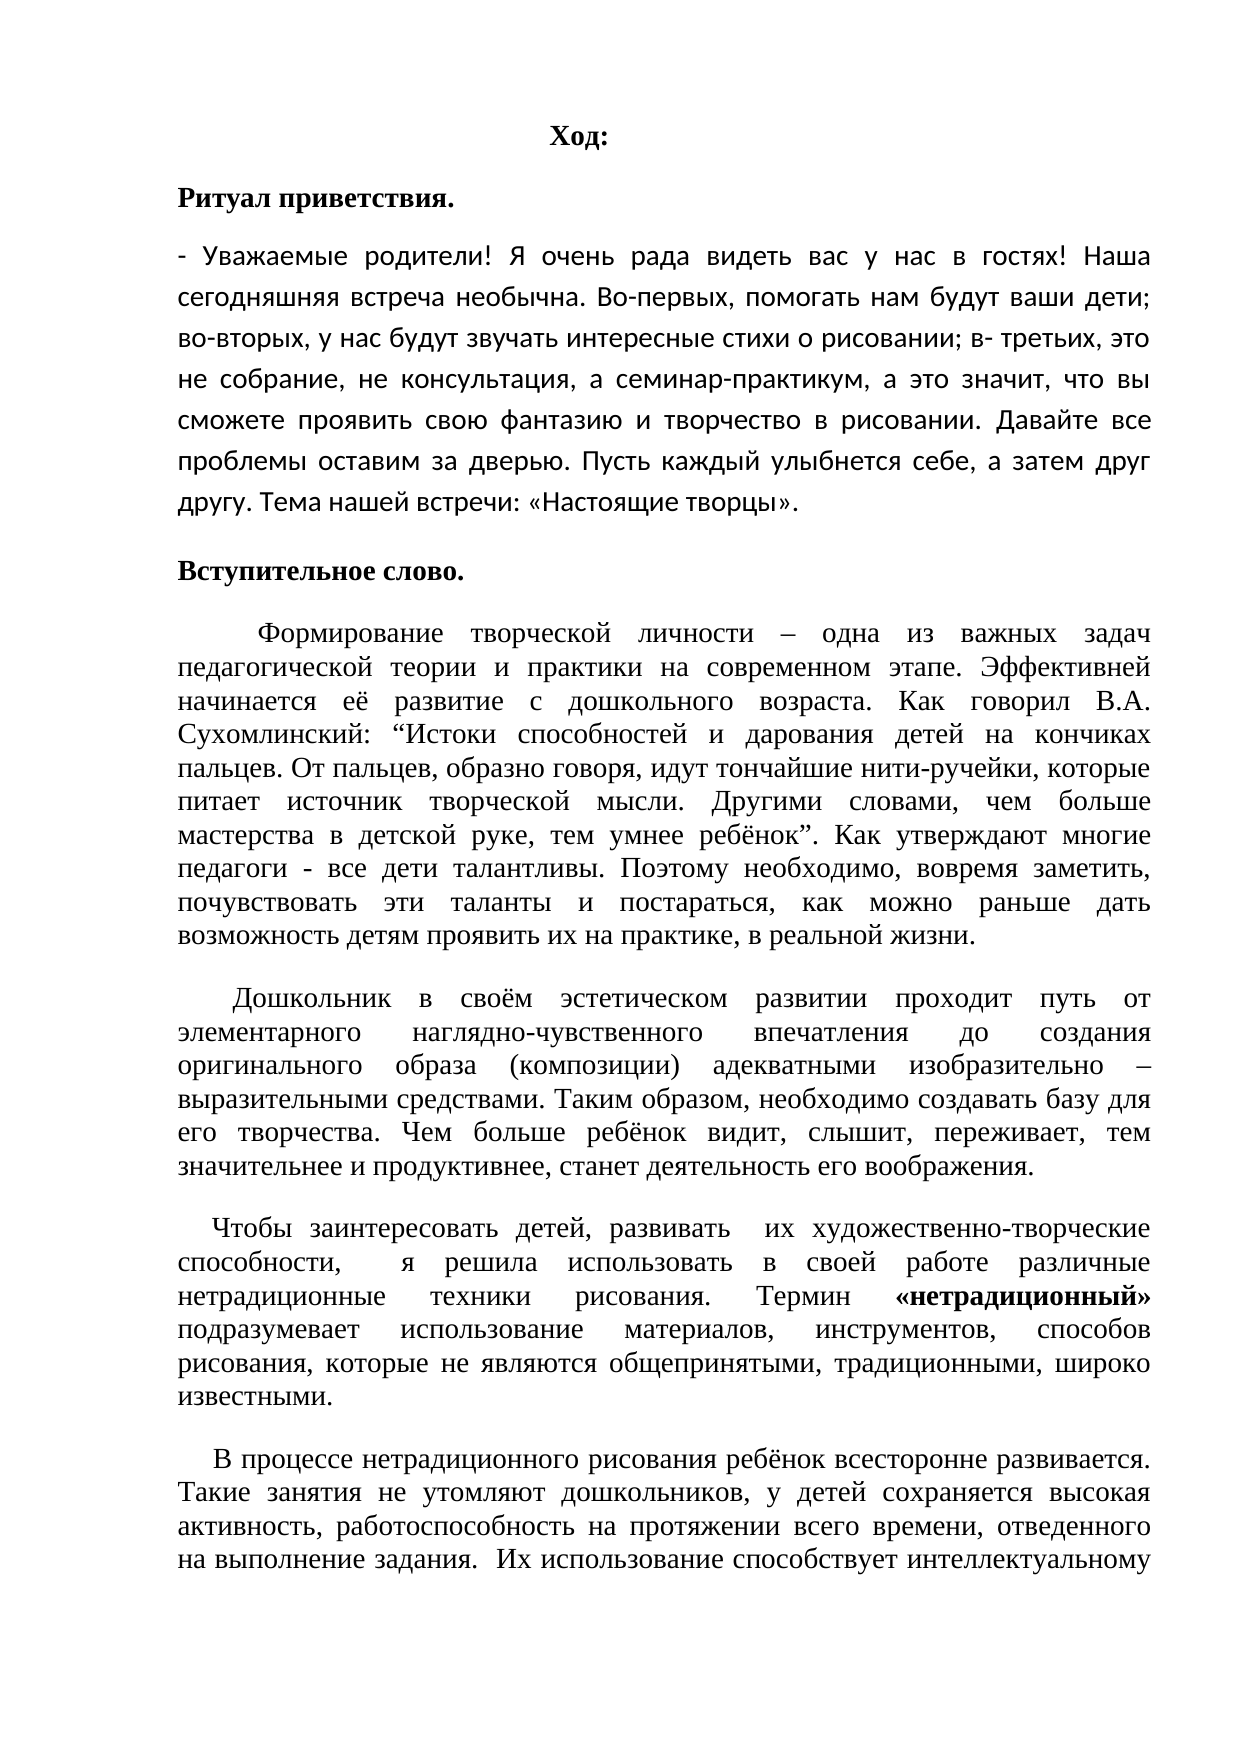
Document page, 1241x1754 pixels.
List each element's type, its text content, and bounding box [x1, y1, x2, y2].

text Ритуал приветствия. [177, 180, 1152, 214]
text Дошкольник в своём эстетическом развитии проходит путь от элементарного наглядно-чувственного впечатления до создания оригинального образа (композиции) адекватными изобразительно – выразительными средствами. Таким образом, необходимо создавать базу для его творчества. Чем больше ребёнок видит, слышит, переживает, тем значительнее и продуктивнее, станет деятельность его воображения. [177, 980, 1152, 1181]
text Формирование творческой личности – одна из важных задач педагогической теории и практики на современном этапе. Эффективней начинается её развитие с дошкольного возраста. Как говорил В.А. Сухомлинский: “Истоки способностей и дарования детей на кончиках пальцев. От пальцев, образно говоря, идут тончайшие нити-ручейки, которые питает источник творческой мысли. Другими словами, чем больше мастерства в детской руке, тем умнее ребёнок”. Как утверждают многие педагоги - все дети талантливы. Поэтому необходимо, вовремя заметить, почувствовать эти таланты и постараться, как можно раньше дать возможность детям проявить их на практике, в реальной жизни. [177, 616, 1152, 951]
text - Уважаемые родители! Я очень рада видеть вас у нас в гостях! Наша сегодняшняя встреча необычна. Во-первых, помогать нам будут ваши дети; во-вторых, у нас будут звучать интересные стихи о рисовании; в- третьих, это не собрание, не консультация, а семинар-практикум, а это значит, что вы сможете проявить свою фантазию и творчество в рисовании. Давайте все проблемы оставим за дверью. Пусть каждый улыбнется себе, а затем друг другу. Тема нашей встречи: «Настоящие творцы». [177, 237, 1152, 518]
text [177, 1441, 1152, 1575]
text Чтобы заинтересовать детей, развивать их художественно-творческие способности, я решила использовать в своей работе различные нетрадиционные техники рисования. Термин «нетрадиционный» подразумевает использование материалов, инструментов, способов рисования, которые не являются общепринятыми, традиционными, широко известными. [177, 1211, 1152, 1412]
text Ход: [177, 118, 1152, 152]
text Вступительное слово. [177, 553, 1152, 586]
